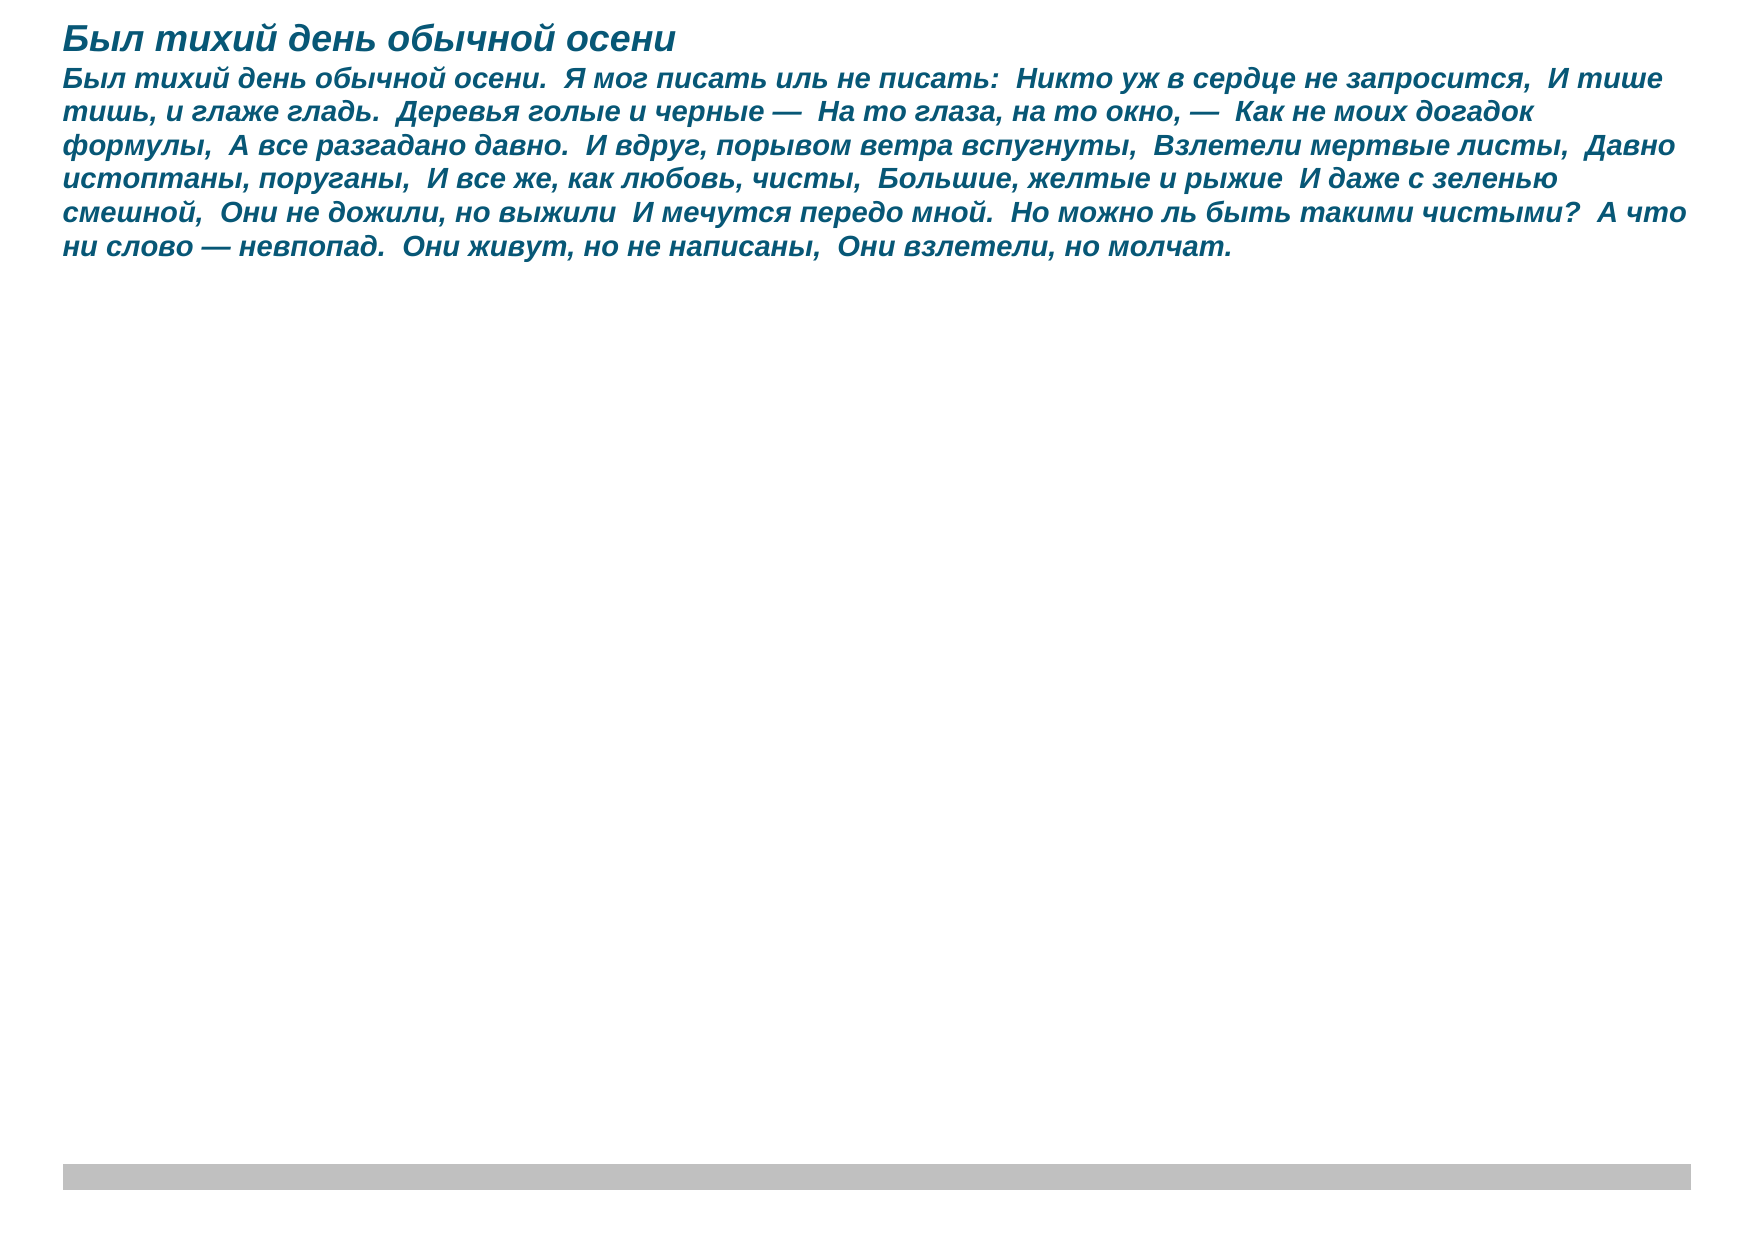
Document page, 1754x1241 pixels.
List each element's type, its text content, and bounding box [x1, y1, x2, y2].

subtitle Был тихий день обычной осени [62, 17, 1691, 60]
text Был тихий день обычной осени. [62, 61, 1691, 262]
